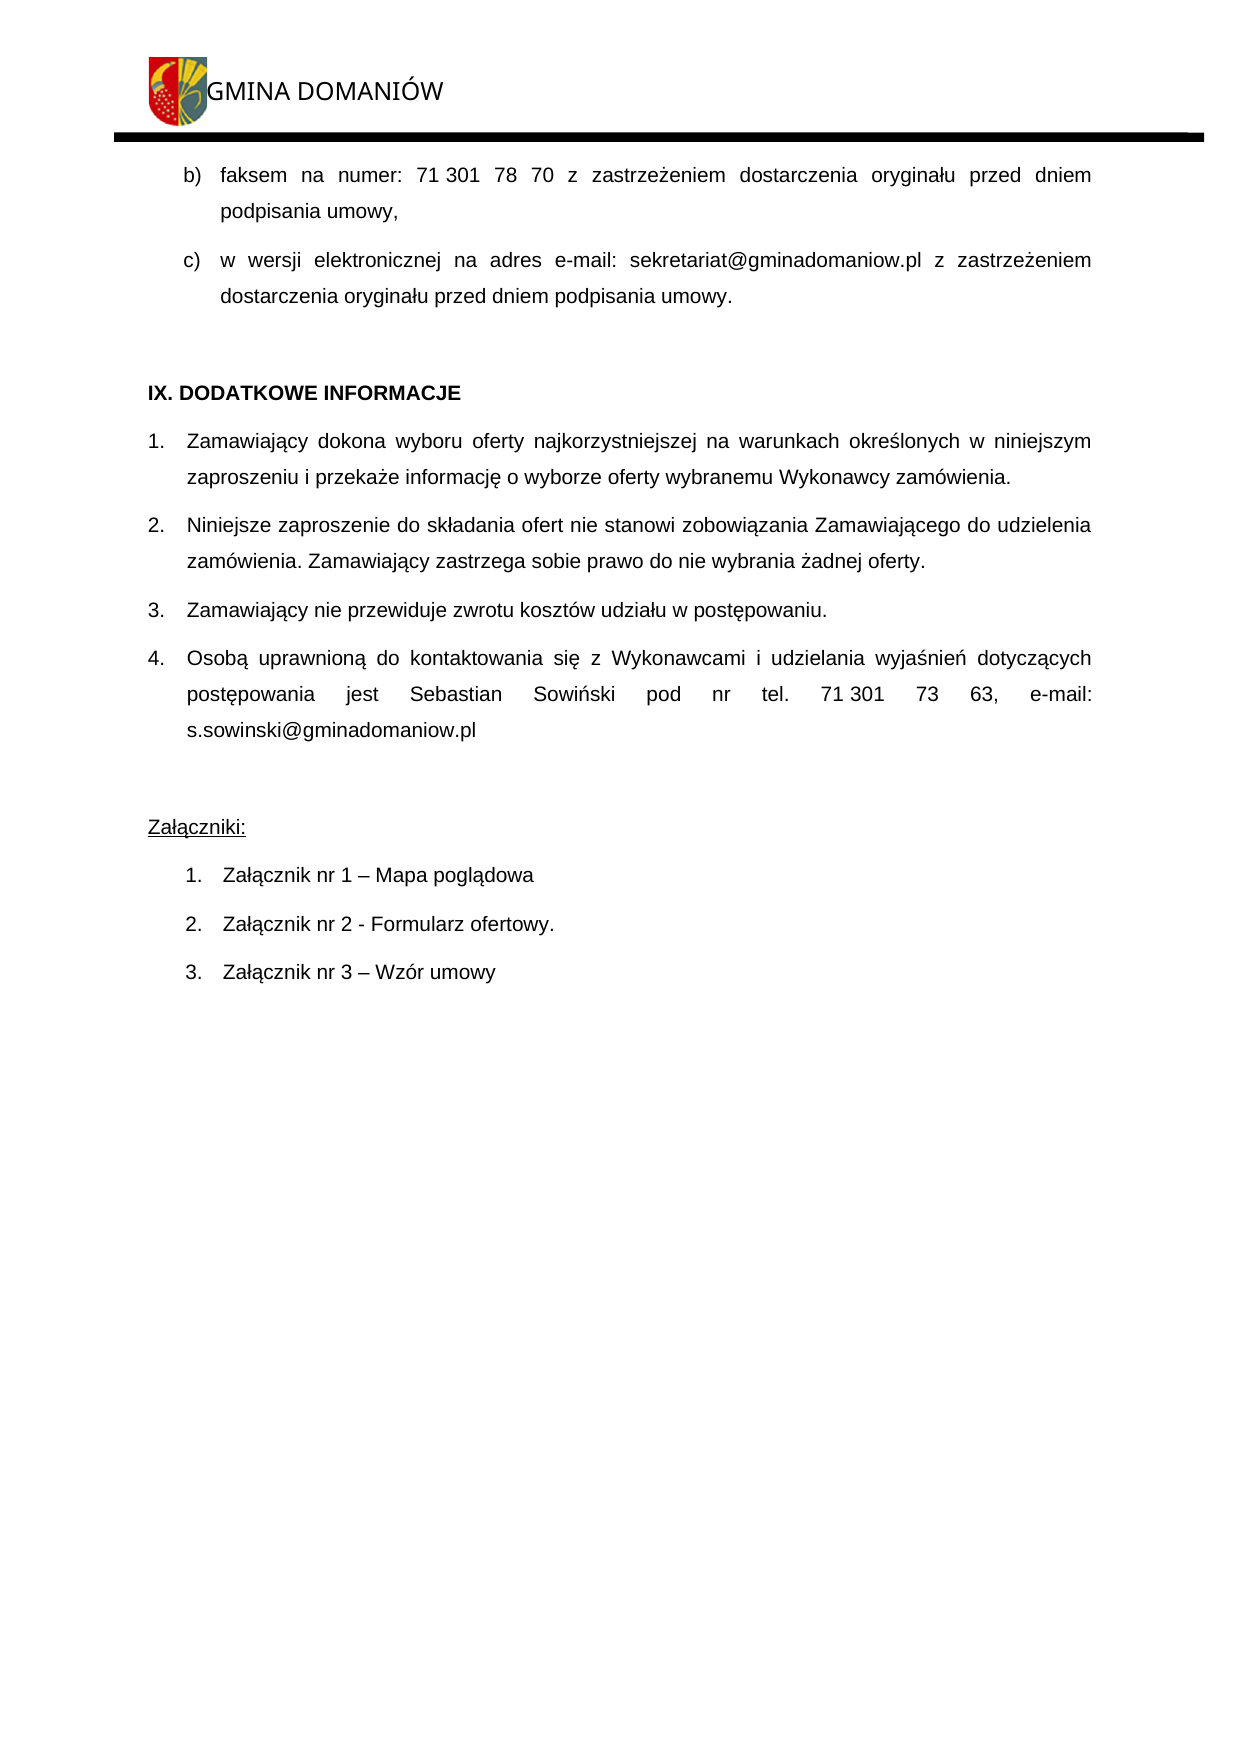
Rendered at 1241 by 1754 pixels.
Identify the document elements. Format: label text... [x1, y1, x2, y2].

list Zamawiający dokona wyboru oferty najkorzystniejszej na warunkach określonych w niniejszym zaproszeniu i przekaże informację o wyborze oferty wybranemu Wykonawcy zamówienia. [148, 429, 1093, 489]
text Załączniki: [148, 815, 1093, 839]
list Niniejsze zaproszenie do składania ofert nie stanowi zobowiązania Zamawiającego do udzielenia zamówienia. Zamawiający zastrzega sobie prawo do nie wybrania żadnej oferty. [148, 513, 1093, 573]
list Zamawiający nie przewiduje zwrotu kosztów udziału w postępowaniu. [148, 598, 1093, 622]
text IX. DODATKOWE INFORMACJE [148, 380, 1093, 404]
list Osobą uprawnioną do kontaktowania się z Wykonawcami i udzielania wyjaśnień dotyczących postępowania jest Sebastian Sowiński pod nr tel. 71 301 73 63, e-mail: s.sowinski@gminadomaniow.pl [148, 646, 1093, 742]
list Załącznik nr 2 - Formularz ofertowy. [185, 912, 1093, 936]
picture [147, 57, 207, 126]
list Załącznik nr 3 – Wzór umowy [185, 960, 1093, 984]
list faksem na numer: 71 301 78 70 z zastrzeżeniem dostarczenia oryginału przed dniem podpisania umowy, [183, 163, 1093, 223]
list Załącznik nr 1 – Mapa poglądowa [185, 863, 1093, 887]
list w wersji elektronicznej na adres e-mail: sekretariat@gminadomaniow.pl z zastrzeżeniem dostarczenia oryginału przed dniem podpisania umowy. [183, 248, 1093, 307]
